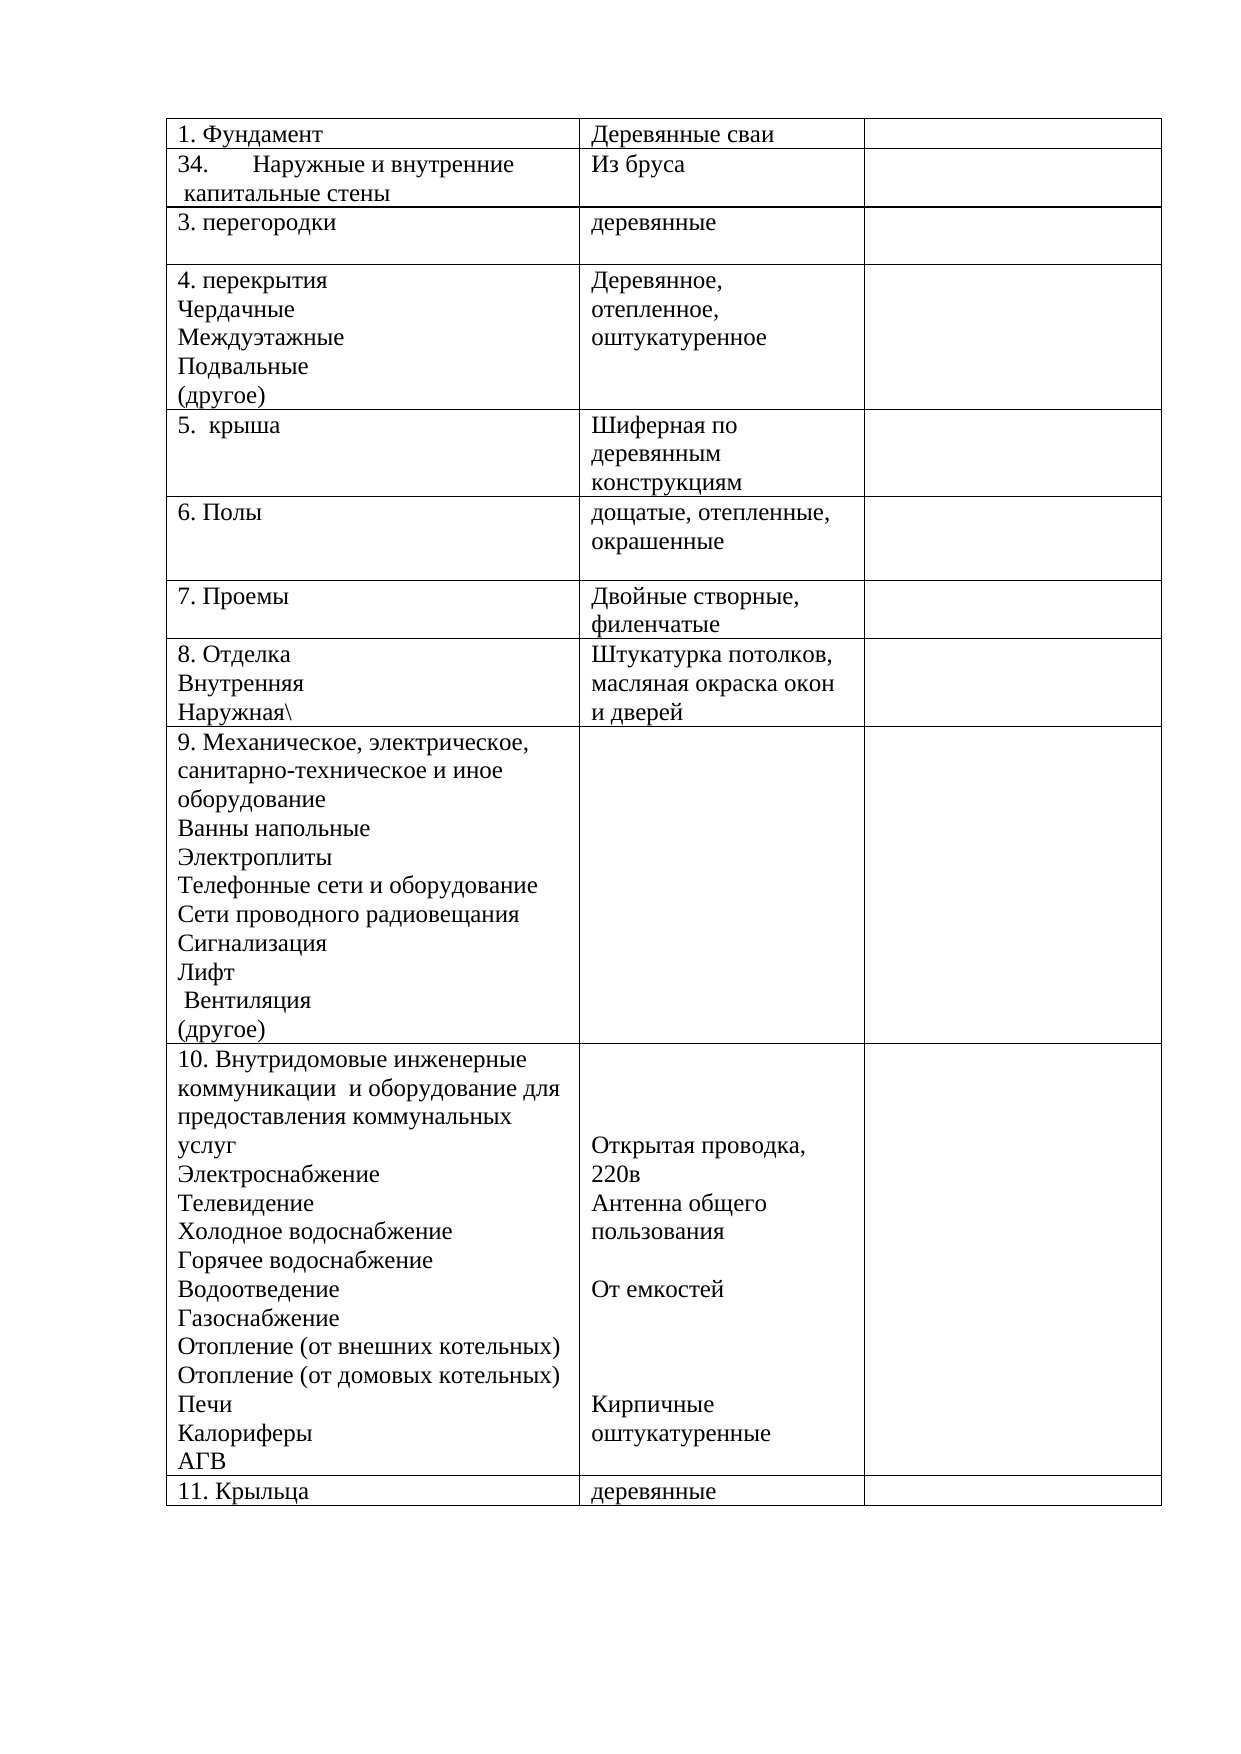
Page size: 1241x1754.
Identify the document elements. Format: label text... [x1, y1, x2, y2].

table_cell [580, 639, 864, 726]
table_cell Наружные и внутренние капитальные стены [167, 149, 579, 206]
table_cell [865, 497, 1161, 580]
table_cell 4. перекрытия Чердачные Междуэтажные Подвальные (другое) [167, 265, 579, 409]
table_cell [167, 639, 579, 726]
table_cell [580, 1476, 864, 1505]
table_cell [865, 208, 1161, 264]
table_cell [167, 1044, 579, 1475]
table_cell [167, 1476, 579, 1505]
table_cell [865, 149, 1161, 206]
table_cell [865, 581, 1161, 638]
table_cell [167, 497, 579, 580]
table_cell Деревянные сваи [580, 119, 864, 148]
table_cell Из бруса [580, 149, 864, 206]
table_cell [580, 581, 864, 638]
table_cell Шиферная по деревянным конструкциям [580, 410, 864, 496]
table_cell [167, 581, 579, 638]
table_cell [865, 265, 1161, 409]
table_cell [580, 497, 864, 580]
table_cell [865, 410, 1161, 496]
table_cell 1. Фундамент [167, 119, 579, 148]
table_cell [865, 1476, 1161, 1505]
table_cell 3. перегородки [167, 208, 579, 264]
table_cell Деревянное, отепленное, оштукатуренное [580, 265, 864, 409]
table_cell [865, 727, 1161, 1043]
table_cell 5. крыша [167, 410, 579, 496]
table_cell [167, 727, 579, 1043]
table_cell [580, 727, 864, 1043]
table_cell деревянные [580, 208, 864, 264]
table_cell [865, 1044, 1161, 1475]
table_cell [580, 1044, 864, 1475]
table_cell [865, 119, 1161, 148]
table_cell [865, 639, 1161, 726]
